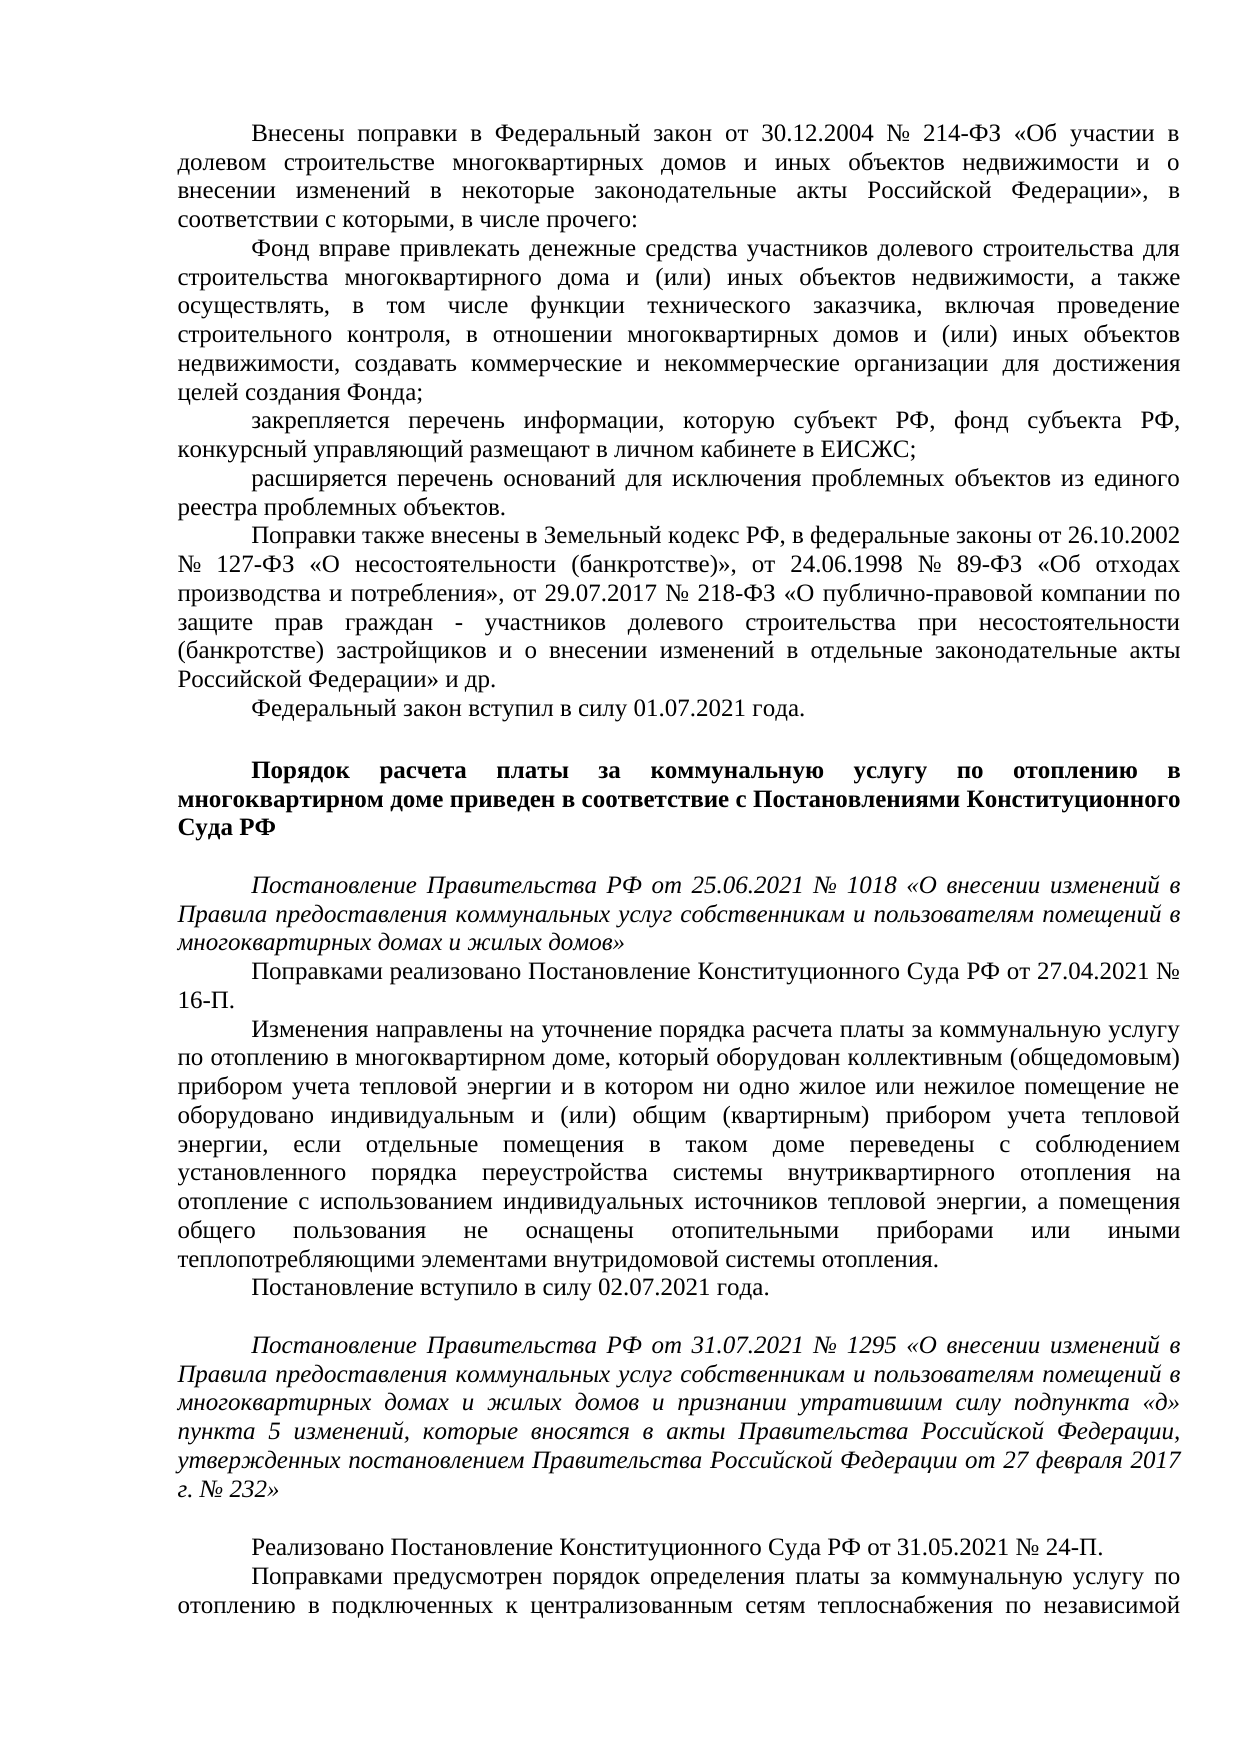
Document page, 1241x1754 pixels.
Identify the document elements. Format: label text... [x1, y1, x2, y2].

text Постановление Правительства РФ от 31.07.2021 № 1295 «О внесении изменений в Правила предоставления коммунальных услуг собственникам и пользователям помещений в многоквартирных домах и жилых домов и признании утратившим силу подпункта «д» пункта 5 изменений, которые вносятся в акты Правительства Российской Федерации, утвержденных постановлением Правительства Российской Федерации от 27 февраля 2017 г. № 232» [177, 1330, 1181, 1502]
text расширяется перечень оснований для исключения проблемных объектов из единого реестра проблемных объектов. [177, 463, 1181, 521]
text Поправки также внесены в Земельный кодекс РФ, в федеральные законы от 26.10.2002 № 127-ФЗ «О несостоятельности (банкротстве)», от 24.06.1998 № 89-ФЗ «Об отходах производства и потребления», от 29.07.2017 № 218-ФЗ «О публично-правовой компании по защите прав граждан - участников долевого строительства при несостоятельности (банкротстве) застройщиков и о внесении изменений в отдельные законодательные акты Российской Федерации» и др. [177, 521, 1181, 693]
text Поправками реализовано Постановление Конституционного Суда РФ от 27.04.2021 № 16-П. [177, 956, 1181, 1014]
text Изменения направлены на уточнение порядка расчета платы за коммунальную услугу по отоплению в многоквартирном доме, который оборудован коллективным (общедомовым) прибором учета тепловой энергии и в котором ни одно жилое или нежилое помещение не оборудовано индивидуальным и (или) общим (квартирным) прибором учета тепловой энергии, если отдельные помещения в таком доме переведены с соблюдением установленного порядка переустройства системы внутриквартирного отопления на отопление с использованием индивидуальных источников тепловой энергии, а помещения общего пользования не оснащены отопительными приборами или иными теплопотребляющими элементами внутридомовой системы отопления. [177, 1014, 1181, 1272]
text Фонд вправе привлекать денежные средства участников долевого строительства для строительства многоквартирного дома и (или) иных объектов недвижимости, а также осуществлять, в том числе функции технического заказчика, включая проведение строительного контроля, в отношении многоквартирных домов и (или) иных объектов недвижимости, создавать коммерческие и некоммерческие организации для достижения целей создания Фонда; [177, 233, 1181, 406]
text Федеральный закон вступил в силу 01.07.2021 года. [177, 693, 1181, 722]
text Реализовано Постановление Конституционного Суда РФ от 31.05.2021 № 24-П. [177, 1532, 1181, 1561]
text Внесены поправки в Федеральный закон от 30.12.2004 № 214-ФЗ «Об участии в долевом строительстве многоквартирных домов и иных объектов недвижимости и о внесении изменений в некоторые законодательные акты Российской Федерации», в соответствии с которыми, в числе прочего: [177, 118, 1181, 233]
text Постановление вступило в силу 02.07.2021 года. [177, 1272, 1181, 1301]
text закрепляется перечень информации, которую субъект РФ, фонд субъекта РФ, конкурсный управляющий размещают в личном кабинете в ЕИСЖС; [177, 406, 1181, 463]
text Порядок расчета платы за коммунальную услугу по отоплению в многоквартирном доме приведен в соответствие с Постановлениями Конституционного Суда РФ [177, 755, 1181, 841]
text Постановление Правительства РФ от 25.06.2021 № 1018 «О внесении изменений в Правила предоставления коммунальных услуг собственникам и пользователям помещений в многоквартирных домах и жилых домов» [177, 870, 1181, 956]
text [177, 1561, 1181, 1618]
